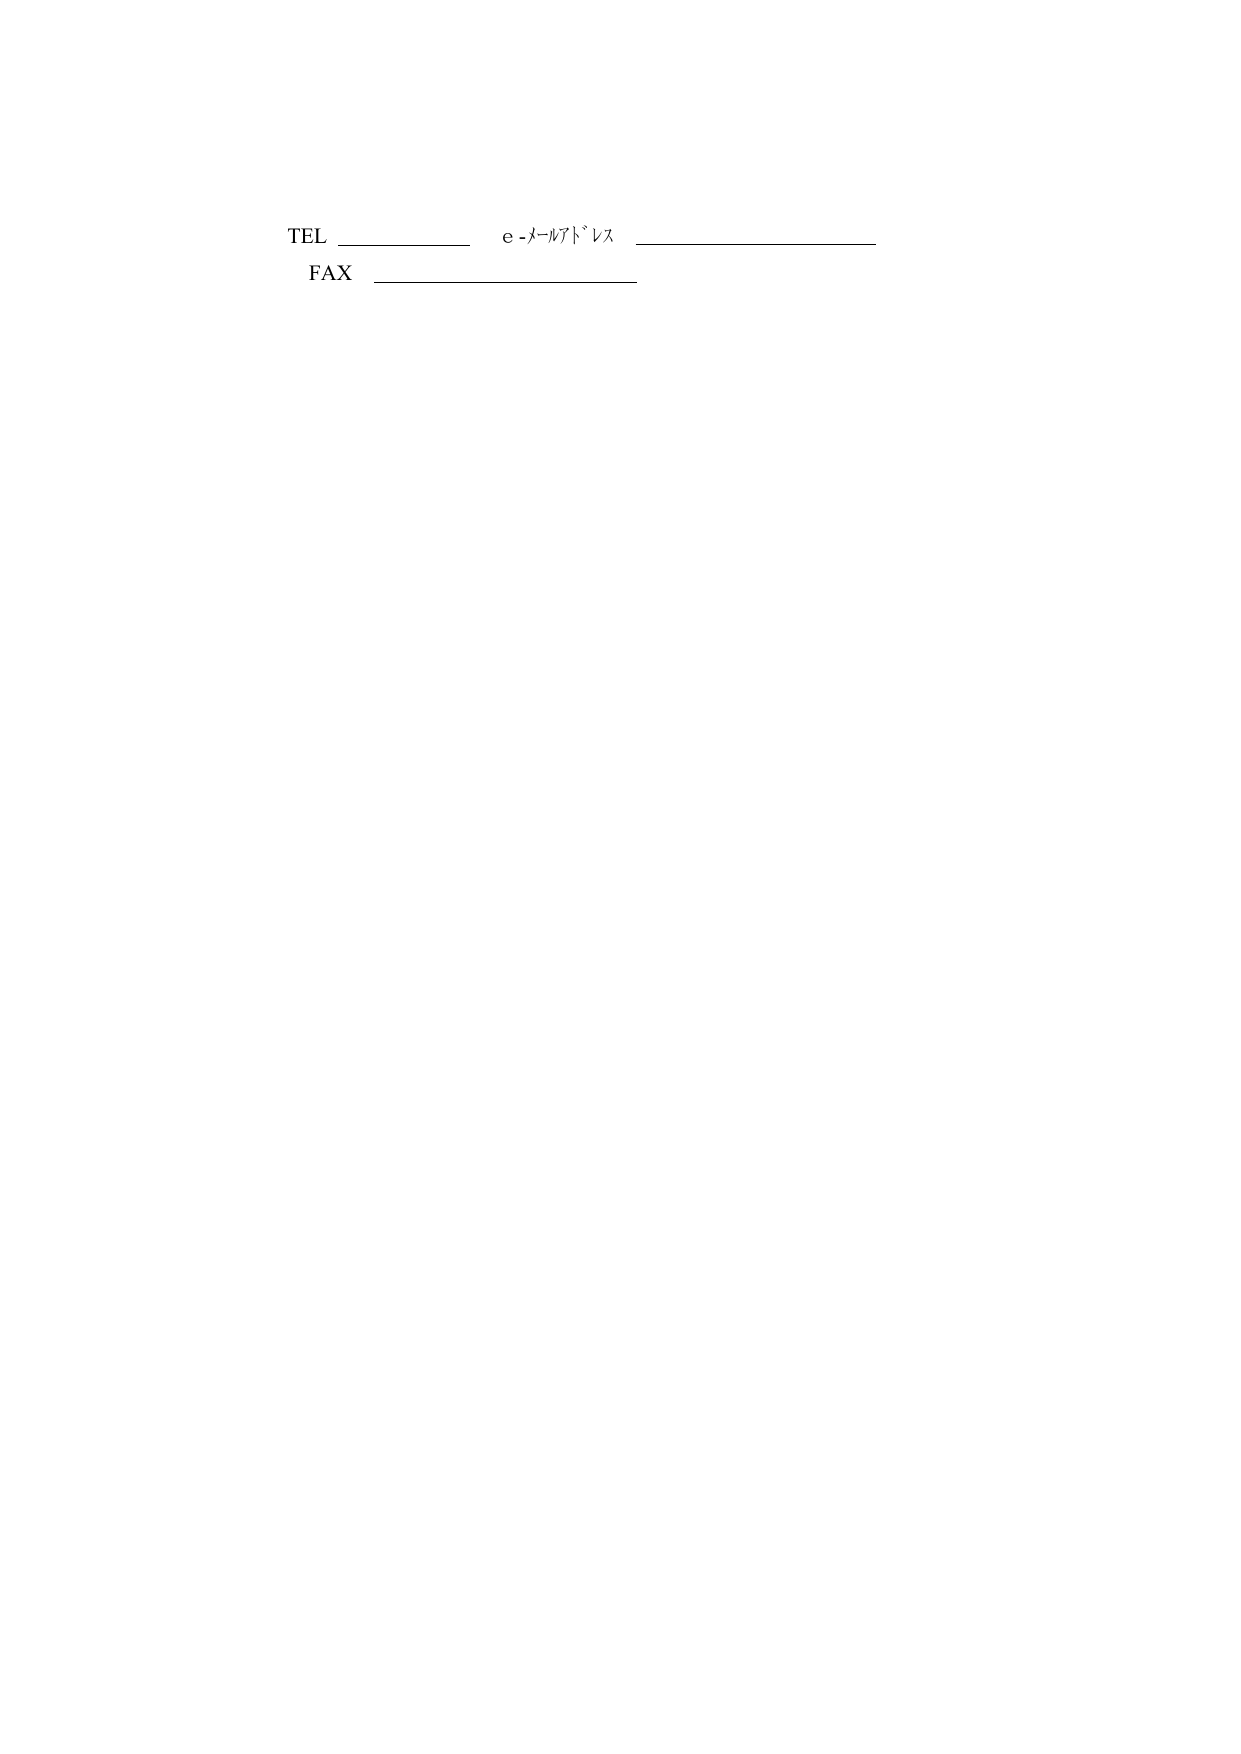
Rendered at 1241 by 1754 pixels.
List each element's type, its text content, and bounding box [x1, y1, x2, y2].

text TEL ｅ-ﾒｰﾙｱﾄﾞﾚｽ [177, 217, 1063, 254]
text FAX [177, 254, 1063, 292]
